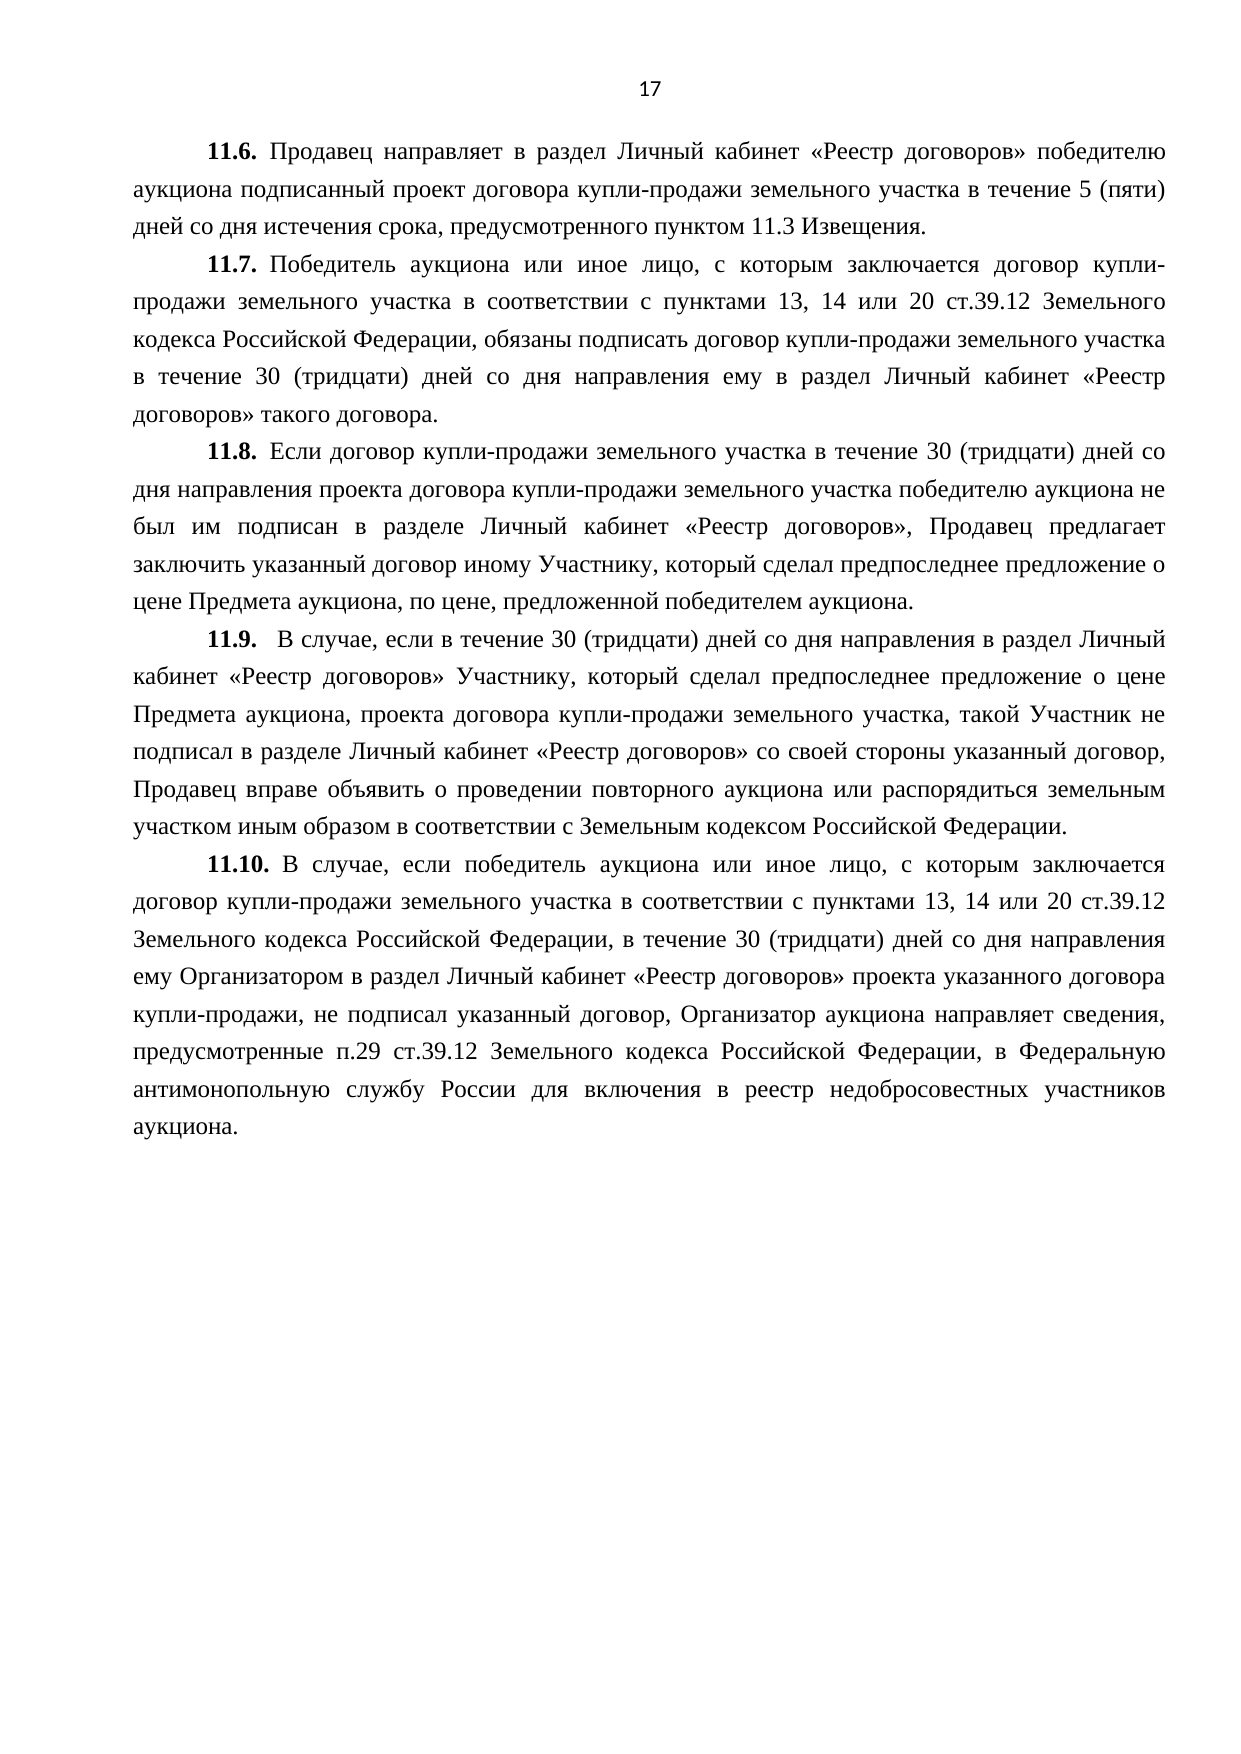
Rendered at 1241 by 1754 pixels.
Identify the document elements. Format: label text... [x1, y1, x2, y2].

text 11.6. Продавец направляет в раздел Личный кабинет «Реестр договоров» победителю аукциона подписанный проект договора купли-продажи земельного участка в течение 5 (пяти) дней со дня истечения срока, предусмотренного пунктом 11.3 Извещения. [133, 130, 1167, 242]
text 11.7. Победитель аукциона или иное лицо, с которым заключается договор купли-продажи земельного участка в соответствии с пунктами 13, 14 или 20 ст.39.12 Земельного кодекса Российской Федерации, обязаны подписать договор купли-продажи земельного участка в течение 30 (тридцати) дней со дня направления ему в раздел Личный кабинет «Реестр договоров» такого договора. [133, 242, 1167, 430]
text 11.8. Если договор купли-продажи земельного участка в течение 30 (тридцати) дней со дня направления проекта договора купли-продажи земельного участка победителю аукциона не был им подписан в разделе Личный кабинет «Реестр договоров», Продавец предлагает заключить указанный договор иному Участнику, который сделал предпоследнее предложение о цене Предмета аукциона, по цене, предложенной победителем аукциона. [133, 430, 1167, 617]
text 11.9. В случае, если в течение 30 (тридцати) дней со дня направления в раздел Личный кабинет «Реестр договоров» Участнику, который сделал предпоследнее предложение о цене Предмета аукциона, проекта договора купли-продажи земельного участка, такой Участник не подписал в разделе Личный кабинет «Реестр договоров» со своей стороны указанный договор, Продавец вправе объявить о проведении повторного аукциона или распорядиться земельным участком иным образом в соответствии с Земельным кодексом Российской Федерации. [133, 617, 1167, 842]
text 11.10. В случае, если победитель аукциона или иное лицо, с которым заключается договор купли-продажи земельного участка в соответствии с пунктами 13, 14 или 20 ст.39.12 Земельного кодекса Российской Федерации, в течение 30 (тридцати) дней со дня направления ему Организатором в раздел Личный кабинет «Реестр договоров» проекта указанного договора купли-продажи, не подписал указанный договор, Организатор аукциона направляет сведения, предусмотренные п.29 ст.39.12 Земельного кодекса Российской Федерации, в Федеральную антимонопольную службу России для включения в реестр недобросовестных участников аукциона. [133, 842, 1167, 1142]
